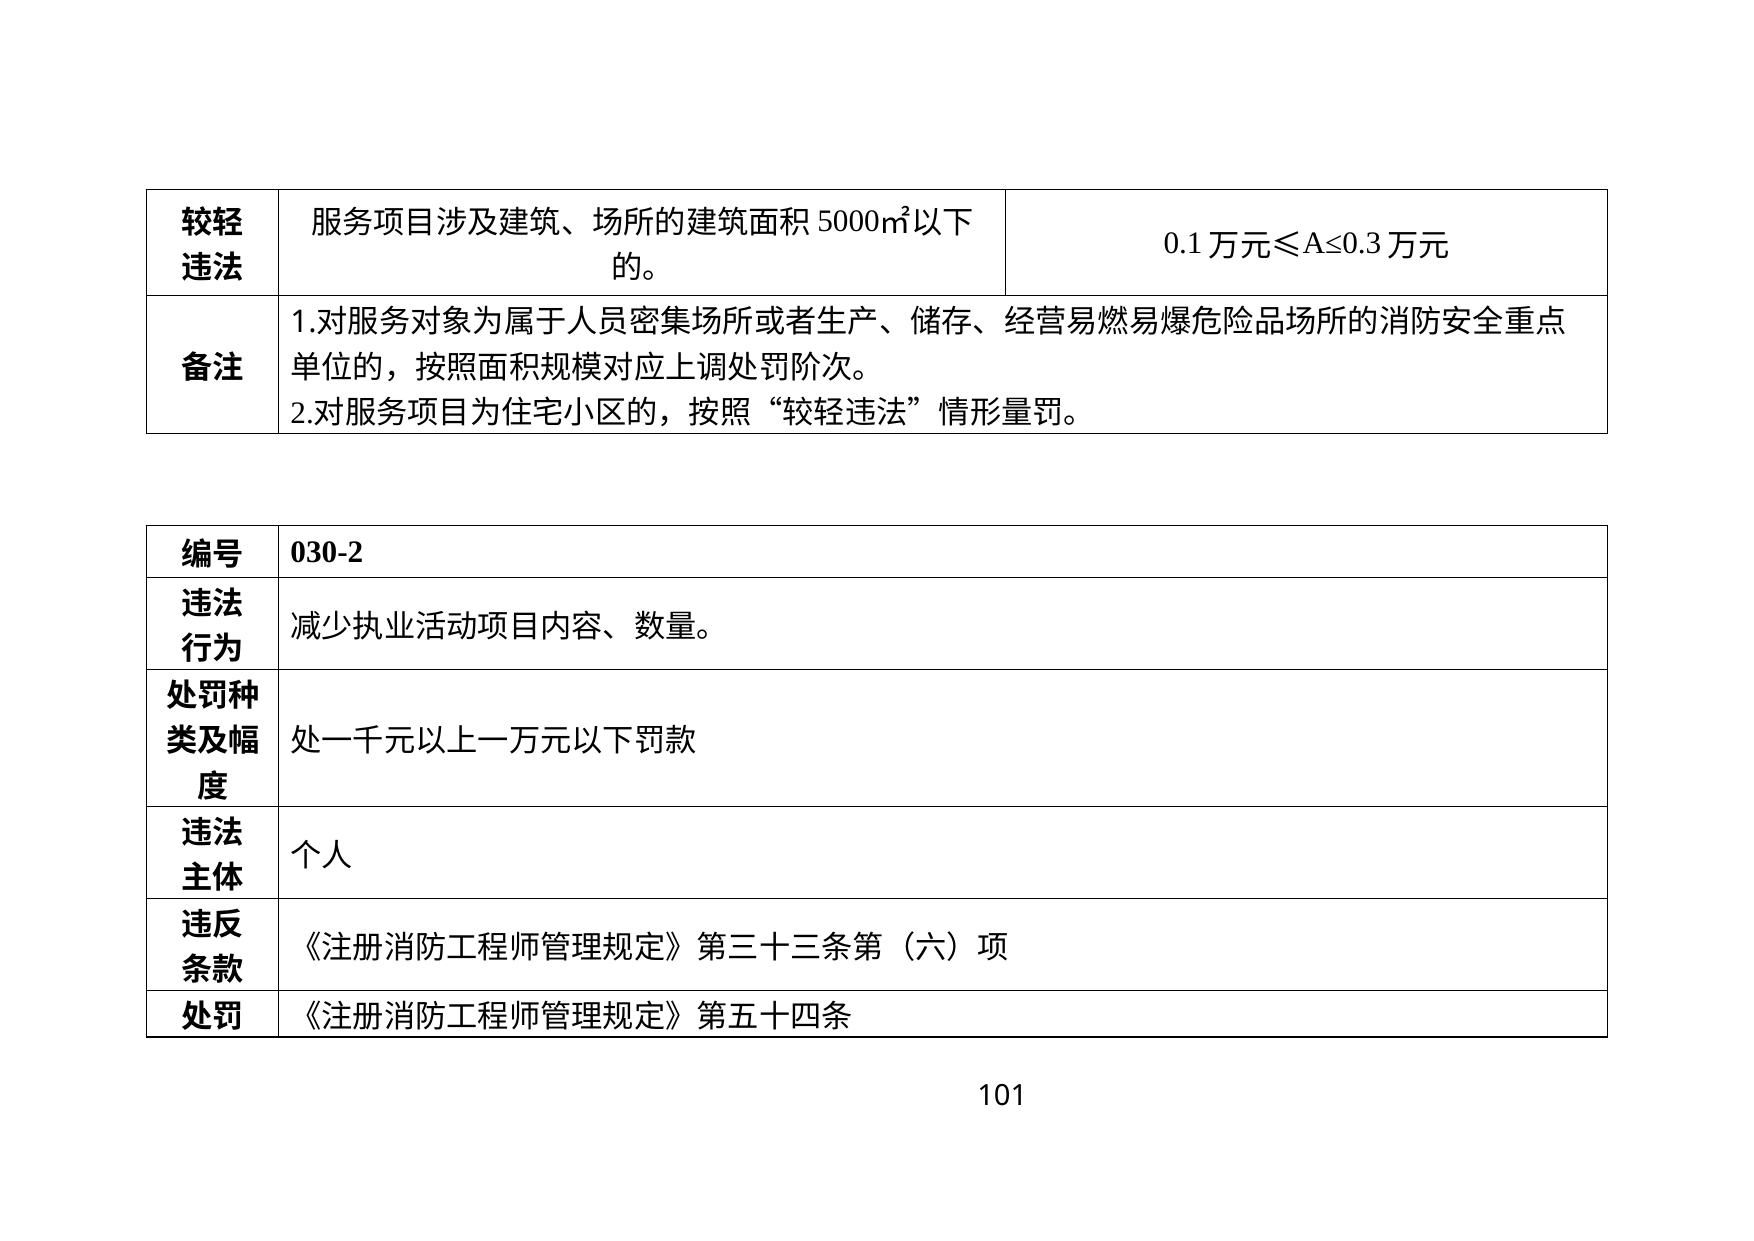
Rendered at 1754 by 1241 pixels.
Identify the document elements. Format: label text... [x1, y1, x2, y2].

table_cell 违法 主体 [147, 807, 278, 898]
table_header 030-2 [279, 526, 1607, 577]
table_header 编号 [147, 526, 278, 577]
table_cell 处罚种类及幅度 [147, 670, 278, 806]
table_cell 处一千元以上一万元以下罚款 [279, 670, 1607, 806]
table_cell 1.对服务对象为属于人员密集场所或者生产、储存、经营易燃易爆危险品场所的消防安全重点单位的，按照面积规模对应上调处罚阶次。 2.对服务项目为住宅小区的，按照“较轻违法”情形量罚。 [279, 296, 1607, 433]
table_cell 备注 [147, 296, 278, 433]
table_cell 违反 条款 [147, 899, 278, 990]
table_cell 个人 [279, 807, 1607, 898]
table_cell 减少执业活动项目内容、数量。 [279, 578, 1607, 669]
table_cell 《注册消防工程师管理规定》第三十三条第（六）项 [279, 899, 1607, 990]
table_cell 较轻 违法 [147, 190, 278, 295]
table_cell 0.1万元≤A≤0.3万元 [1006, 190, 1607, 295]
table_cell 违法 行为 [147, 578, 278, 669]
table_cell 《注册消防工程师管理规定》第五十四条 [279, 991, 1607, 1036]
table_cell 服务项目涉及建筑、场所的建筑面积5000㎡以下的。 [279, 190, 1005, 295]
table_cell 处罚 依据 [147, 991, 278, 1036]
